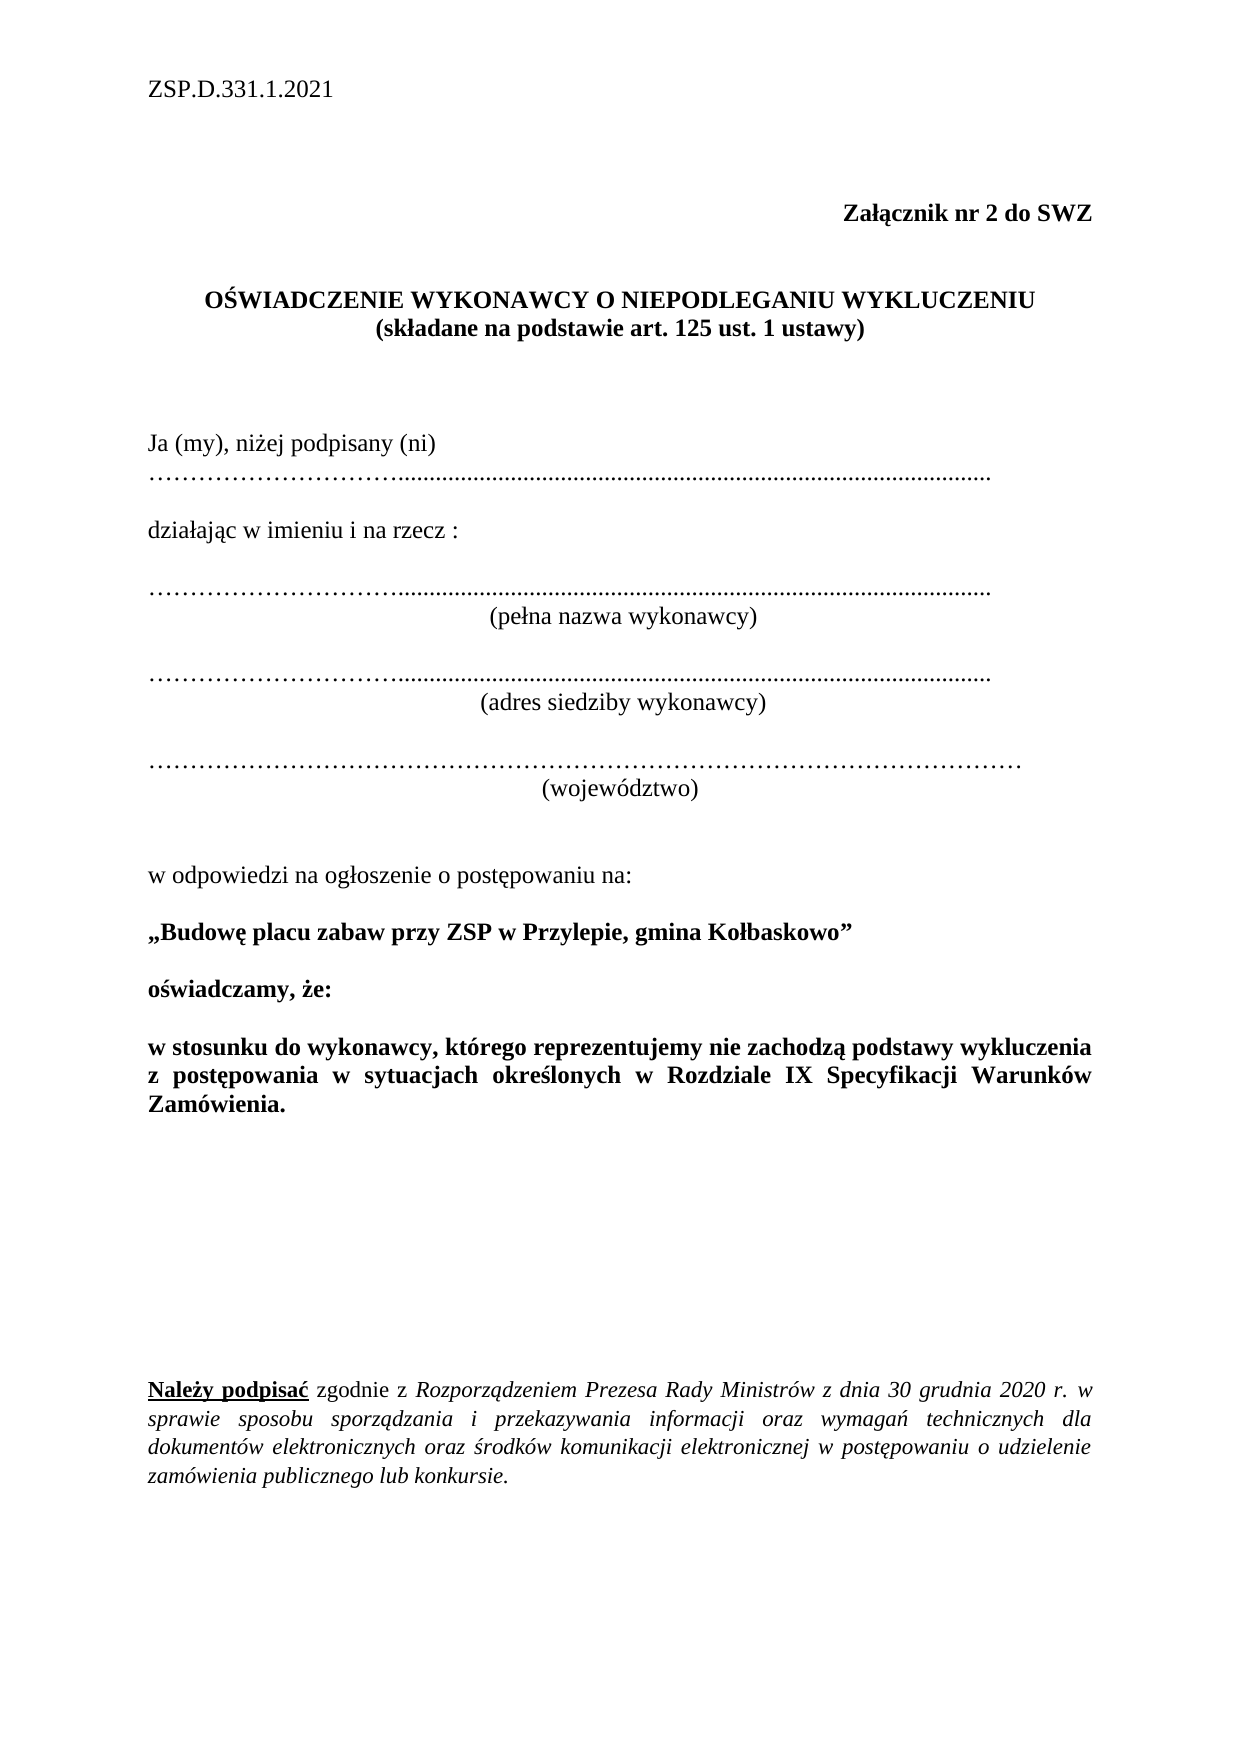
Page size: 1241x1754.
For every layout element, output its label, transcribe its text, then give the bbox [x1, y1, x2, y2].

text działając w imieniu i na rzecz : [148, 515, 1093, 543]
text (województwo) [148, 773, 1093, 802]
text …………………………............................................................................................... [148, 572, 1093, 601]
text oświadczamy, że: [148, 974, 1093, 1003]
text OŚWIADCZENIE WYKONAWCY O NIEPODLEGANIU WYKLUCZENIU [148, 285, 1093, 313]
text „Budowę placu zabaw przy ZSP w Przylepie, gmina Kołbaskowo” [148, 917, 1093, 946]
text (składane na podstawie art. 125 ust. 1 ustawy) [148, 313, 1093, 342]
text Załącznik nr 2 do SWZ [148, 198, 1093, 227]
text …………………………............................................................................................... [148, 658, 1093, 687]
text w stosunku do wykonawcy, którego reprezentujemy nie zachodzą podstawy wykluczenia z postępowania w sytuacjach określonych w Rozdziale IX Specyfikacji Warunków Zamówienia. [148, 1032, 1093, 1118]
text (adres siedziby wykonawcy) [148, 687, 1093, 716]
text w odpowiedzi na ogłoszenie o postępowaniu na: [148, 860, 1093, 888]
text …………………………………………………………………………………………… [148, 745, 1093, 773]
text Należy podpisać zgodnie z Rozporządzeniem Prezesa Rady Ministrów z dnia 30 grudnia 2020 r. w sprawie sposobu sporządzania i przekazywania informacji oraz wymagań technicznych dla dokumentów elektronicznych oraz środków komunikacji elektronicznej w postępowaniu o udzielenie zamówienia publicznego lub konkursie. [148, 1377, 1093, 1488]
text (pełna nazwa wykonawcy) [148, 601, 1093, 630]
text Ja (my), niżej podpisany (ni) …………………………............................................................................................... [148, 428, 1093, 486]
